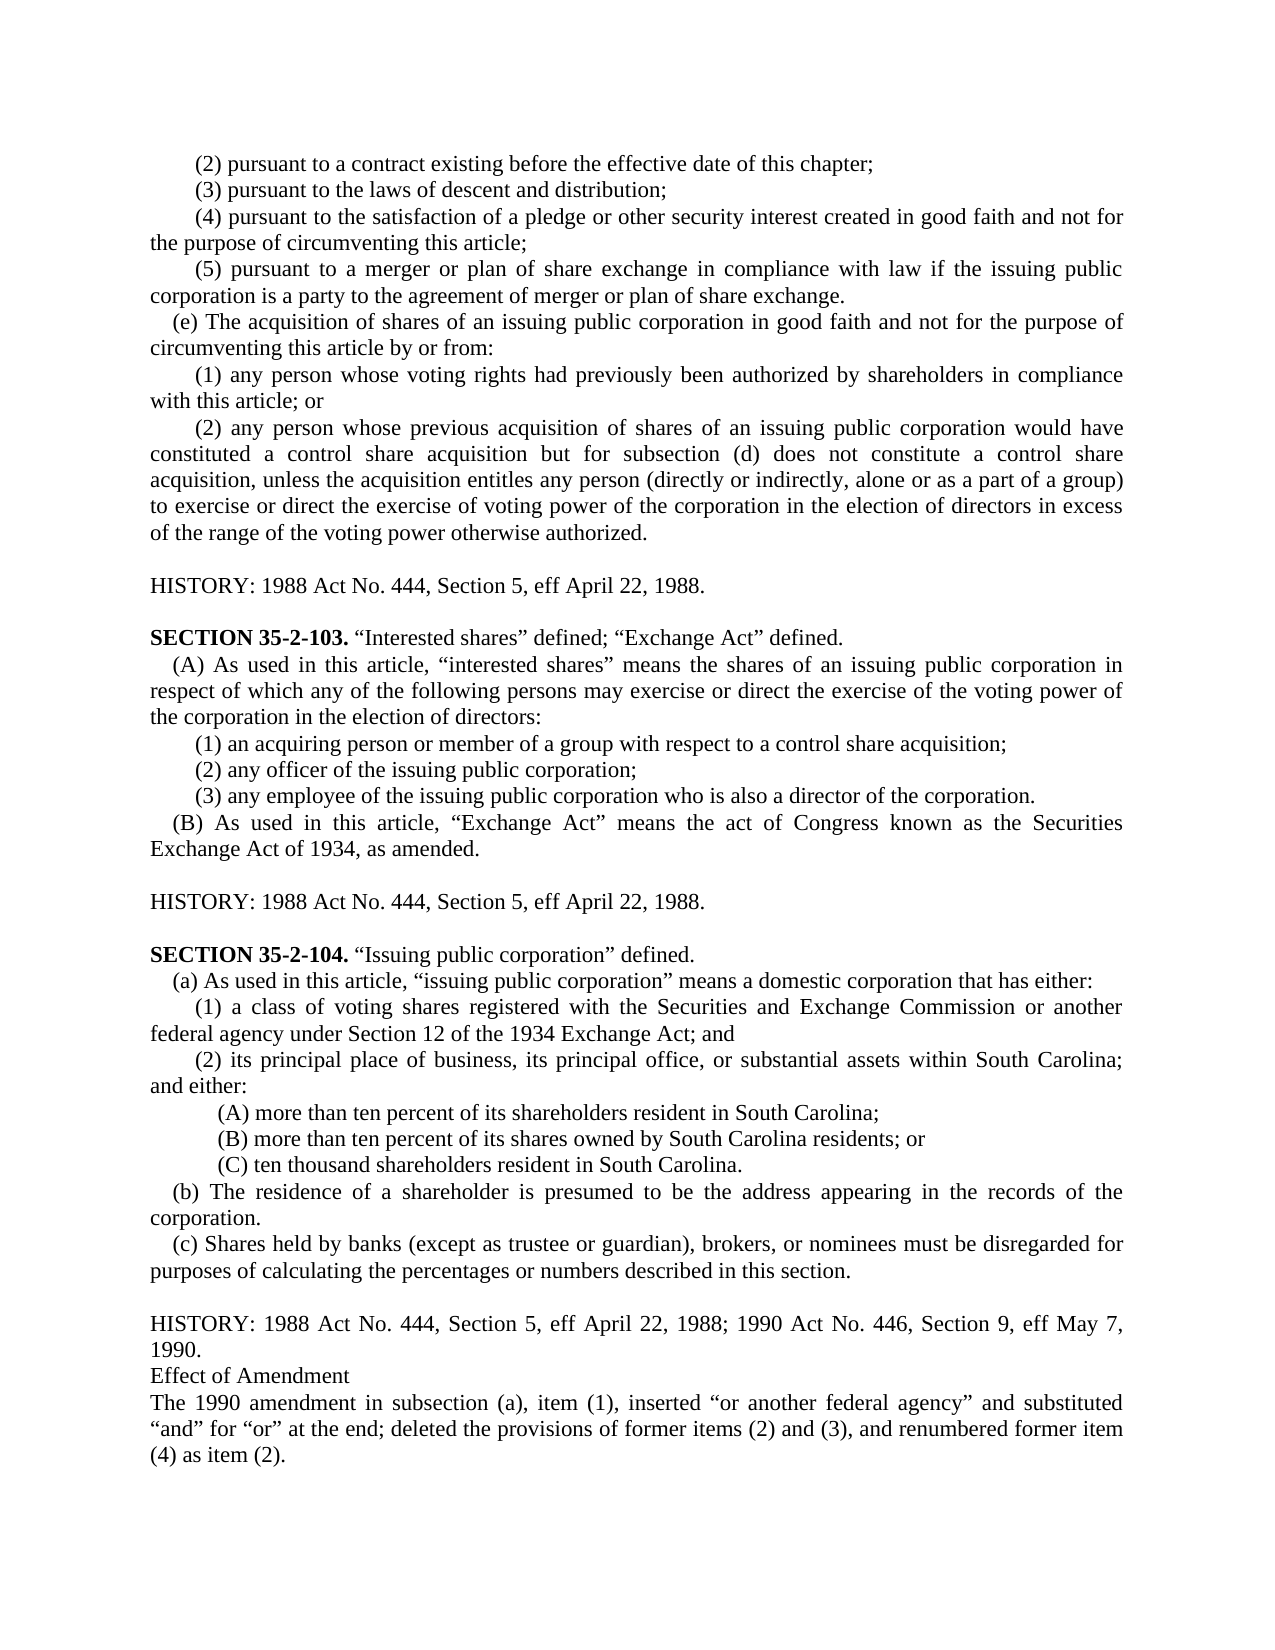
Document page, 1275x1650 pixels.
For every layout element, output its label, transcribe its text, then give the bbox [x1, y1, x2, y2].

text HISTORY: 1988 Act No. 444, Section 5, eff April 22, 1988. [150, 572, 1125, 598]
text (4) pursuant to the satisfaction of a pledge or other security interest created in good faith and not for the purpose of circumventing this article; [150, 203, 1125, 255]
text (C) ten thousand shareholders resident in South Carolina. [150, 1151, 1125, 1178]
text (c) Shares held by banks (except as trustee or guardian), brokers, or nominees must be disregarded for purposes of calculating the percentages or numbers described in this section. [150, 1231, 1125, 1283]
text (3) pursuant to the laws of descent and distribution; [150, 176, 1125, 203]
text (B) more than ten percent of its shares owned by South Carolina residents; or [150, 1125, 1125, 1151]
text (1) an acquiring person or member of a group with respect to a control share acquisition; [150, 730, 1125, 756]
text HISTORY: 1988 Act No. 444, Section 5, eff April 22, 1988. [150, 888, 1125, 914]
text HISTORY: 1988 Act No. 444, Section 5, eff April 22, 1988; 1990 Act No. 446, Section 9, eff May 7, 1990. [150, 1309, 1125, 1362]
text (5) pursuant to a merger or plan of share exchange in compliance with law if the issuing public corporation is a party to the agreement of merger or plan of share exchange. [150, 255, 1125, 308]
text (1) a class of voting shares registered with the Securities and Exchange Commission or another federal agency under Section 12 of the 1934 Exchange Act; and [150, 993, 1125, 1046]
text SECTION 35-2-104. “Issuing public corporation” defined. [150, 941, 1125, 967]
text (A) As used in this article, “interested shares” means the shares of an issuing public corporation in respect of which any of the following persons may exercise or direct the exercise of the voting power of the corporation in the election of directors: [150, 651, 1125, 730]
text (2) any person whose previous acquisition of shares of an issuing public corporation would have constituted a control share acquisition but for subsection (d) does not constitute a control share acquisition, unless the acquisition entitles any person (directly or indirectly, alone or as a part of a group) to exercise or direct the exercise of voting power of the corporation in the election of directors in excess of the range of the voting power otherwise authorized. [150, 413, 1125, 545]
text (e) The acquisition of shares of an issuing public corporation in good faith and not for the purpose of circumventing this article by or from: [150, 308, 1125, 361]
text Effect of Amendment [150, 1362, 1125, 1389]
text (2) its principal place of business, its principal office, or substantial assets within South Carolina; and either: [150, 1046, 1125, 1099]
text (b) The residence of a shareholder is presumed to be the address appearing in the records of the corporation. [150, 1178, 1125, 1231]
text (3) any employee of the issuing public corporation who is also a director of the corporation. [150, 782, 1125, 809]
text (A) more than ten percent of its shareholders resident in South Carolina; [150, 1099, 1125, 1125]
text (a) As used in this article, “issuing public corporation” means a domestic corporation that has either: [150, 967, 1125, 993]
text (2) pursuant to a contract existing before the effective date of this chapter; [150, 150, 1125, 176]
text (B) As used in this article, “Exchange Act” means the act of Congress known as the Securities Exchange Act of 1934, as amended. [150, 809, 1125, 862]
text (2) any officer of the issuing public corporation; [150, 756, 1125, 782]
text The 1990 amendment in subsection (a), item (1), inserted “or another federal agency” and substituted “and” for “or” at the end; deleted the provisions of former items (2) and (3), and renumbered former item (4) as item (2). [150, 1389, 1125, 1468]
text SECTION 35-2-103. “Interested shares” defined; “Exchange Act” defined. [150, 624, 1125, 651]
text (1) any person whose voting rights had previously been authorized by shareholders in compliance with this article; or [150, 361, 1125, 413]
